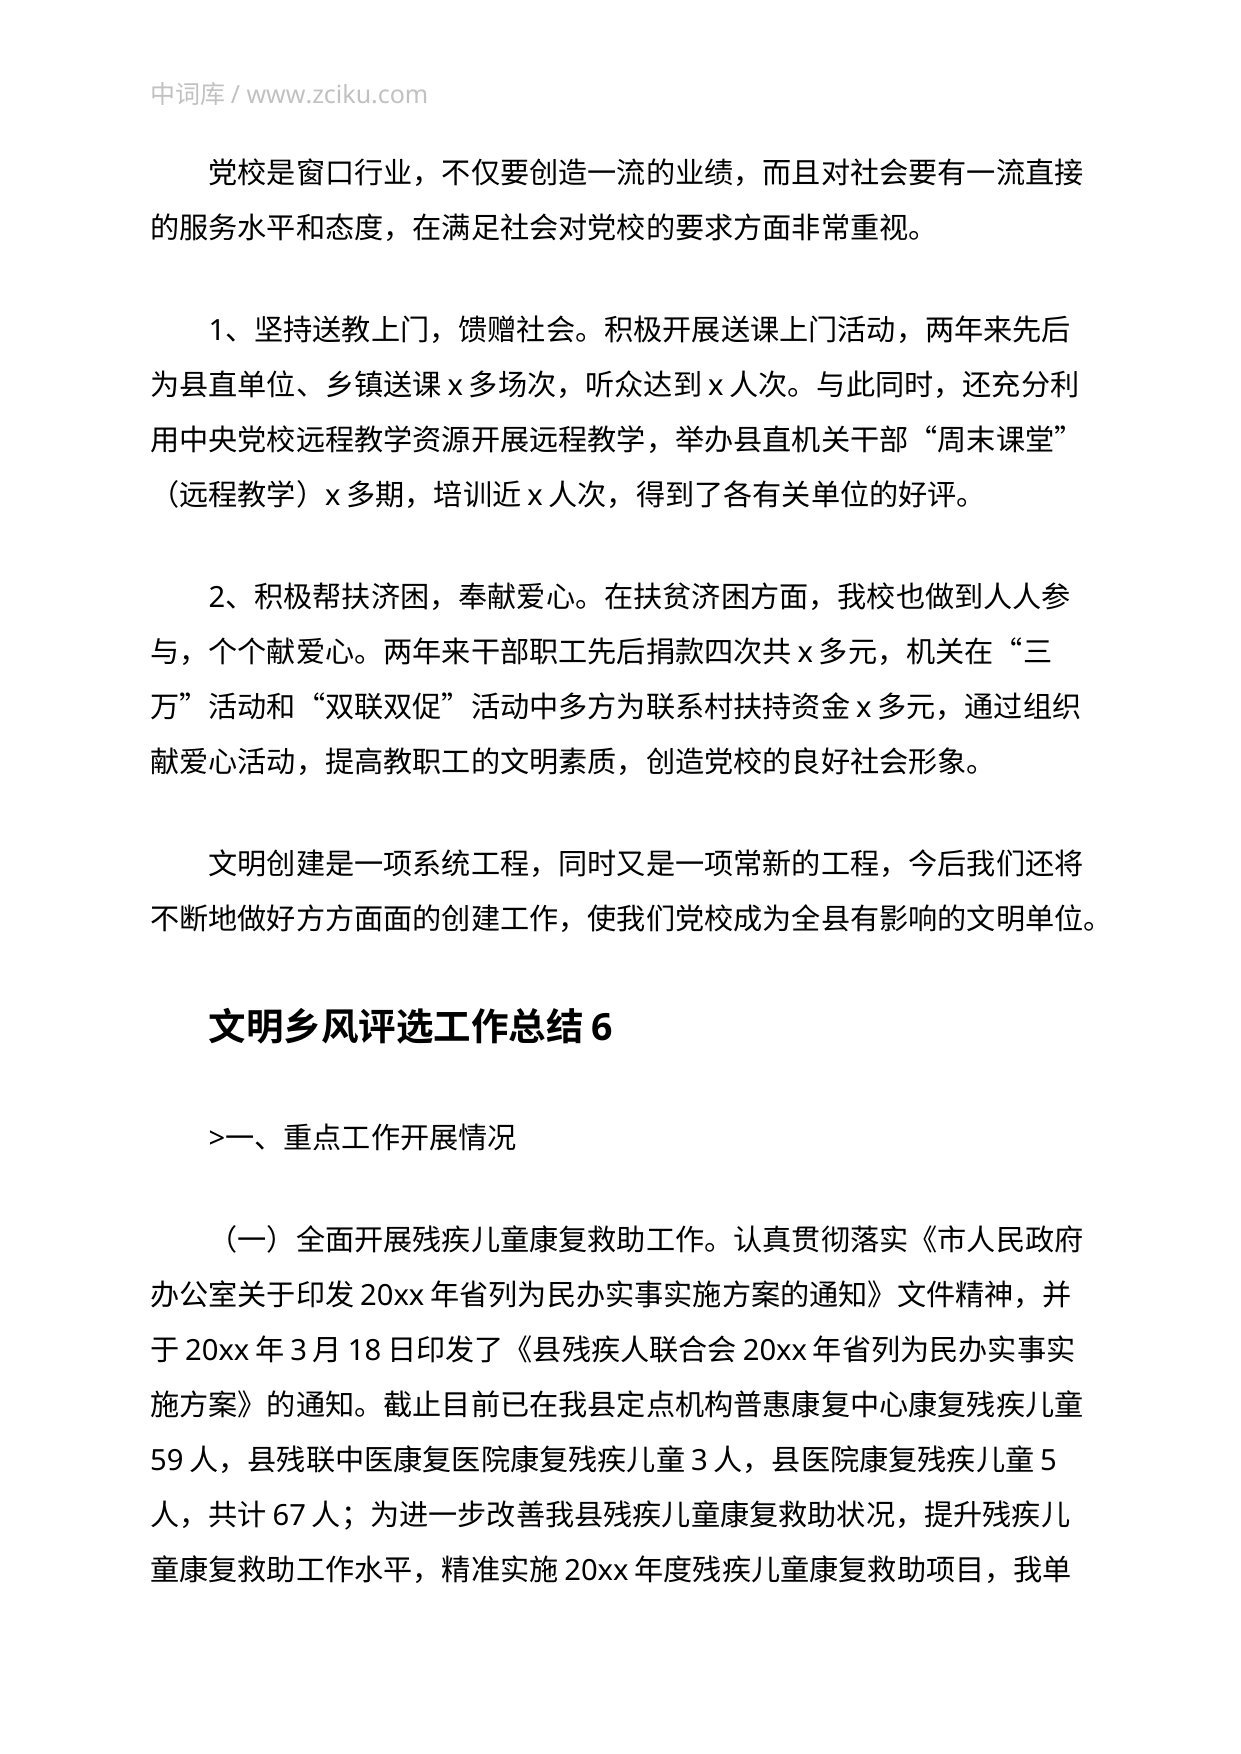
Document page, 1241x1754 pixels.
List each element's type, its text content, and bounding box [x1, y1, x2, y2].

text 党校是窗口行业，不仅要创造一流的业绩，而且对社会要有一流直接的服务水平和态度，在满足社会对党校的要求方面非常重视。 [150, 150, 1090, 247]
text >一、重点工作开展情况 [150, 1114, 1090, 1157]
text 文明创建是一项系统工程，同时又是一项常新的工程，今后我们还将不断地做好方方面面的创建工作，使我们党校成为全县有影响的文明单位。 [150, 840, 1090, 937]
text 1、坚持送教上门，馈赠社会。积极开展送课上门活动，两年来先后为县直单位、乡镇送课x多场次，听众达到x人次。与此同时，还充分利用中央党校远程教学资源开展远程教学，举办县直机关干部“周末课堂”（远程教学）x多期，培训近x人次，得到了各有关单位的好评。 [150, 307, 1090, 514]
text 2、积极帮扶济困，奉献爱心。在扶贫济困方面，我校也做到人人参与，个个献爱心。两年来干部职工先后捐款四次共x多元，机关在“三万”活动和“双联双促”活动中多方为联系村扶持资金x多元，通过组织献爱心活动，提高教职工的文明素质，创造党校的良好社会形象。 [150, 573, 1090, 781]
text 文明乡风评选工作总结6 [150, 997, 1090, 1051]
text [150, 1217, 1090, 1589]
